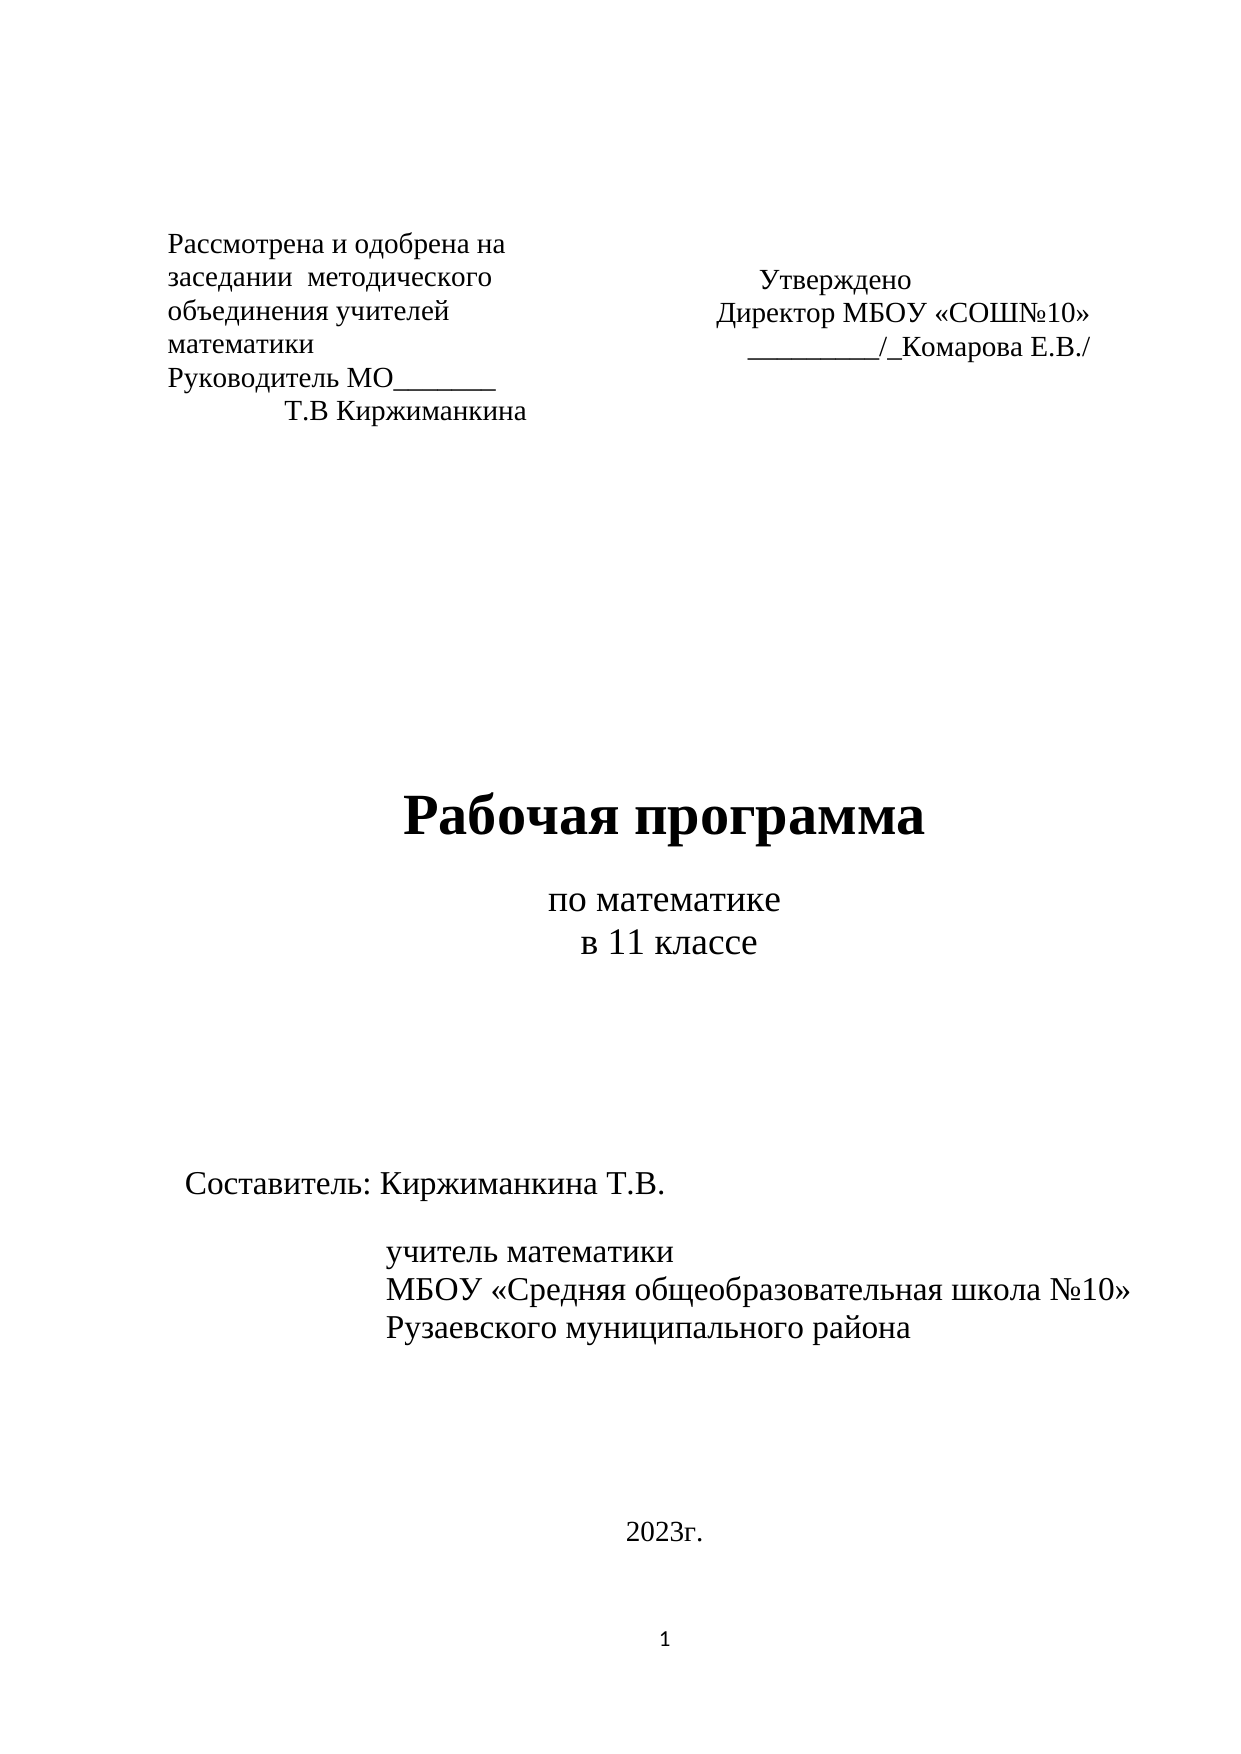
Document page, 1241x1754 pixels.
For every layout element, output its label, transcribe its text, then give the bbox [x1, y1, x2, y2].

text по математике [177, 876, 1152, 919]
text 2023г. [177, 1514, 1152, 1547]
text Рабочая программа [177, 780, 1152, 847]
table_header Рассмотрена и одобрена на заседании методического объединения учителей математики Руководитель МО_______ Т.В Киржиманкина [166, 224, 579, 428]
table_header Утверждено Директор МБОУ «СОШ№10» _________/_Комарова Е.В./ [579, 224, 1092, 428]
text Рузаевского муниципального района [177, 1308, 1152, 1346]
text МБОУ «Средняя общеобразовательная школа №10» [177, 1269, 1152, 1308]
text Составитель: Киржиманкина Т.В. [177, 1063, 1152, 1202]
text учитель математики [177, 1231, 1152, 1269]
text в 11 классе [177, 919, 1152, 962]
